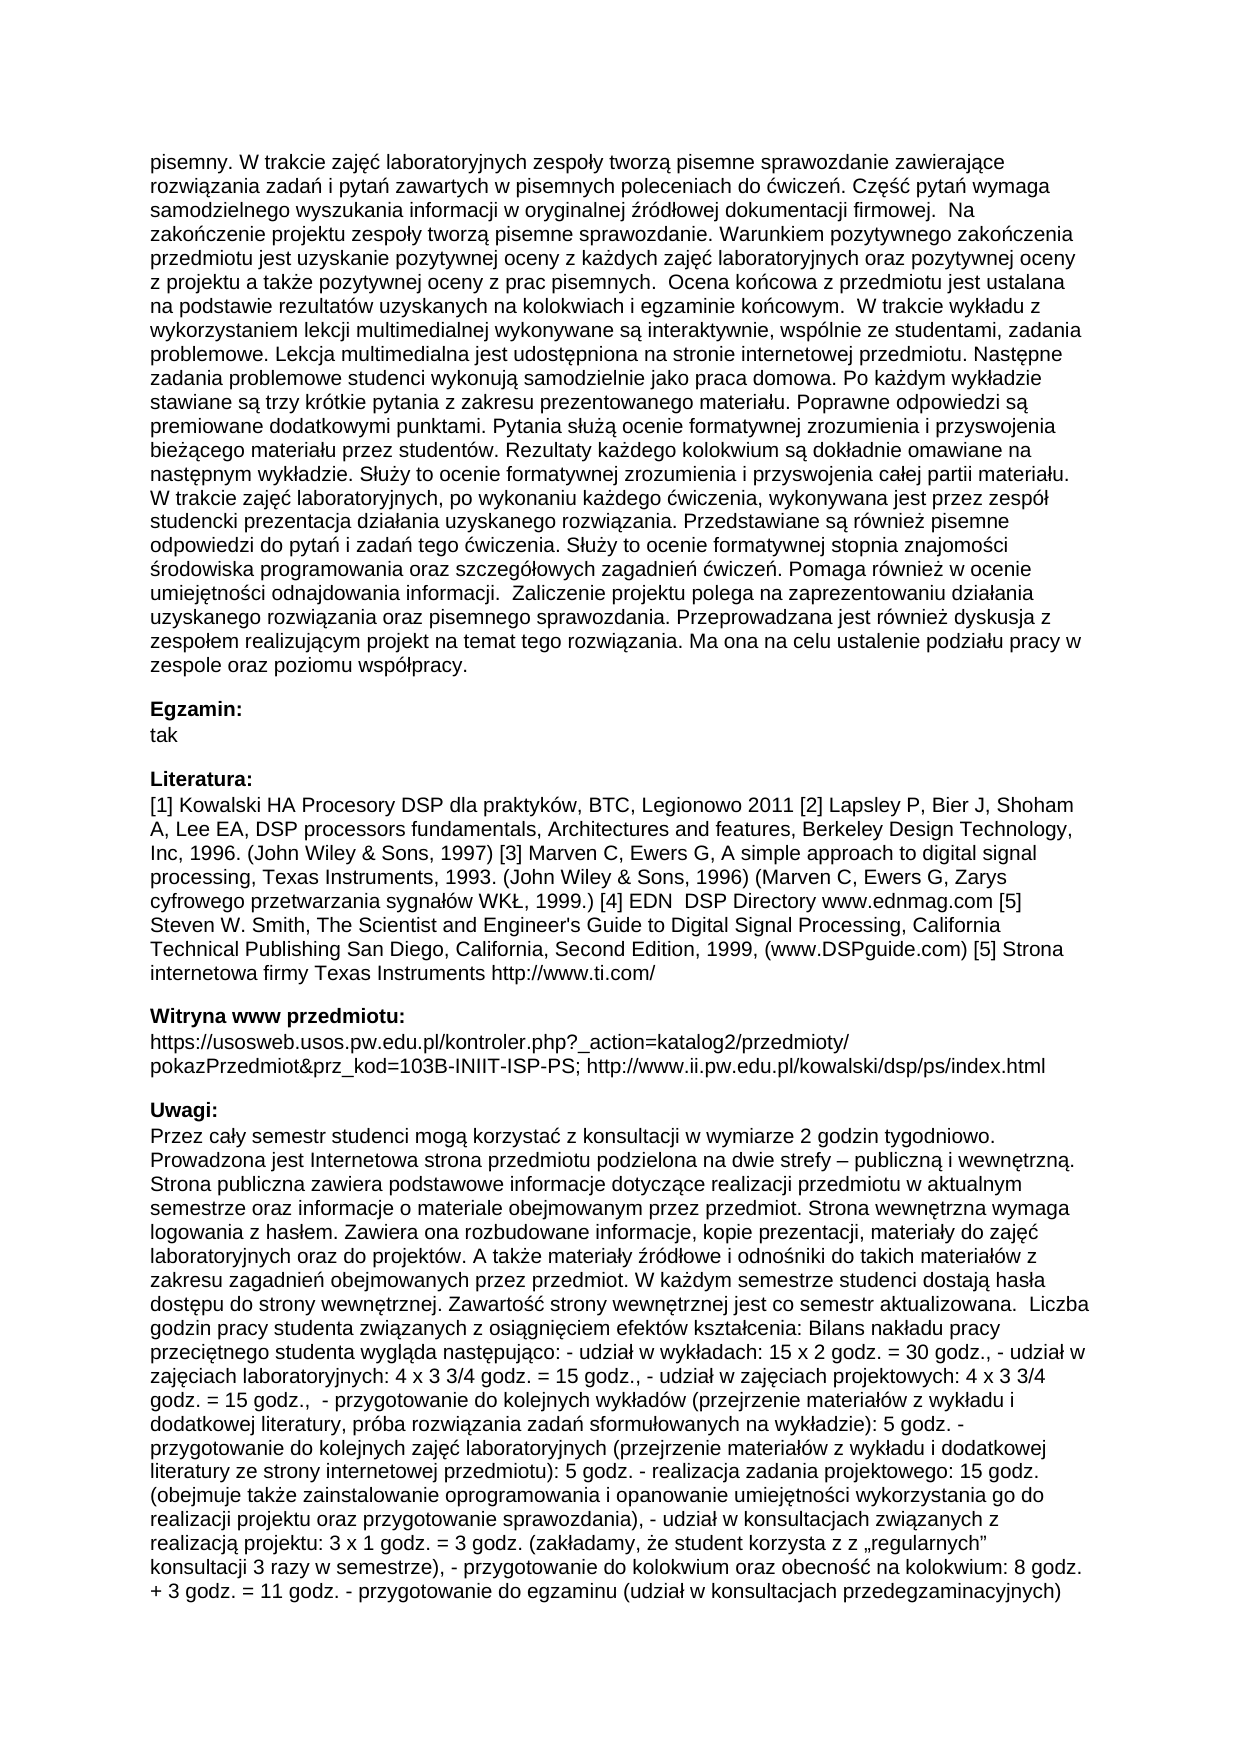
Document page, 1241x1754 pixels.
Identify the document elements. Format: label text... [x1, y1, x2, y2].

text [1] Kowalski HA Procesory DSP dla praktyków, BTC, Legionowo 2011 [2] Lapsley P, Bier J, Shoham A, Lee EA, DSP processors fundamentals, Architectures and features, Berkeley Design Technology, Inc, 1996. (John Wiley & Sons, 1997) [3] Marven C, Ewers G, A simple approach to digital signal processing, Texas Instruments, 1993. (John Wiley & Sons, 1996) (Marven C, Ewers G, Zarys cyfrowego przetwarzania sygnałów WKŁ, 1999.) [4] EDN DSP Directory www.ednmag.com [5] Steven W. Smith, The Scientist and Engineer's Guide to Digital Signal Processing, California Technical Publishing San Diego, California, Second Edition, 1999, (www.DSPguide.com) [5] Strona internetowa firmy Texas Instruments http://www.ti.com/ [150, 793, 1090, 984]
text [150, 1124, 1090, 1603]
text Literatura: [150, 767, 1090, 791]
text Witryna www przedmiotu: [150, 1004, 1090, 1028]
text Egzamin: [150, 697, 1090, 721]
text Uwagi: [150, 1098, 1090, 1122]
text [150, 150, 1090, 677]
text https://usosweb.usos.pw.edu.pl/kontroler.php?_action=katalog2/przedmioty/pokazPrzedmiot&prz_kod=103B-INIIT-ISP-PS; http://www.ii.pw.edu.pl/kowalski/dsp/ps/index.html [150, 1030, 1090, 1078]
text tak [150, 723, 1090, 747]
